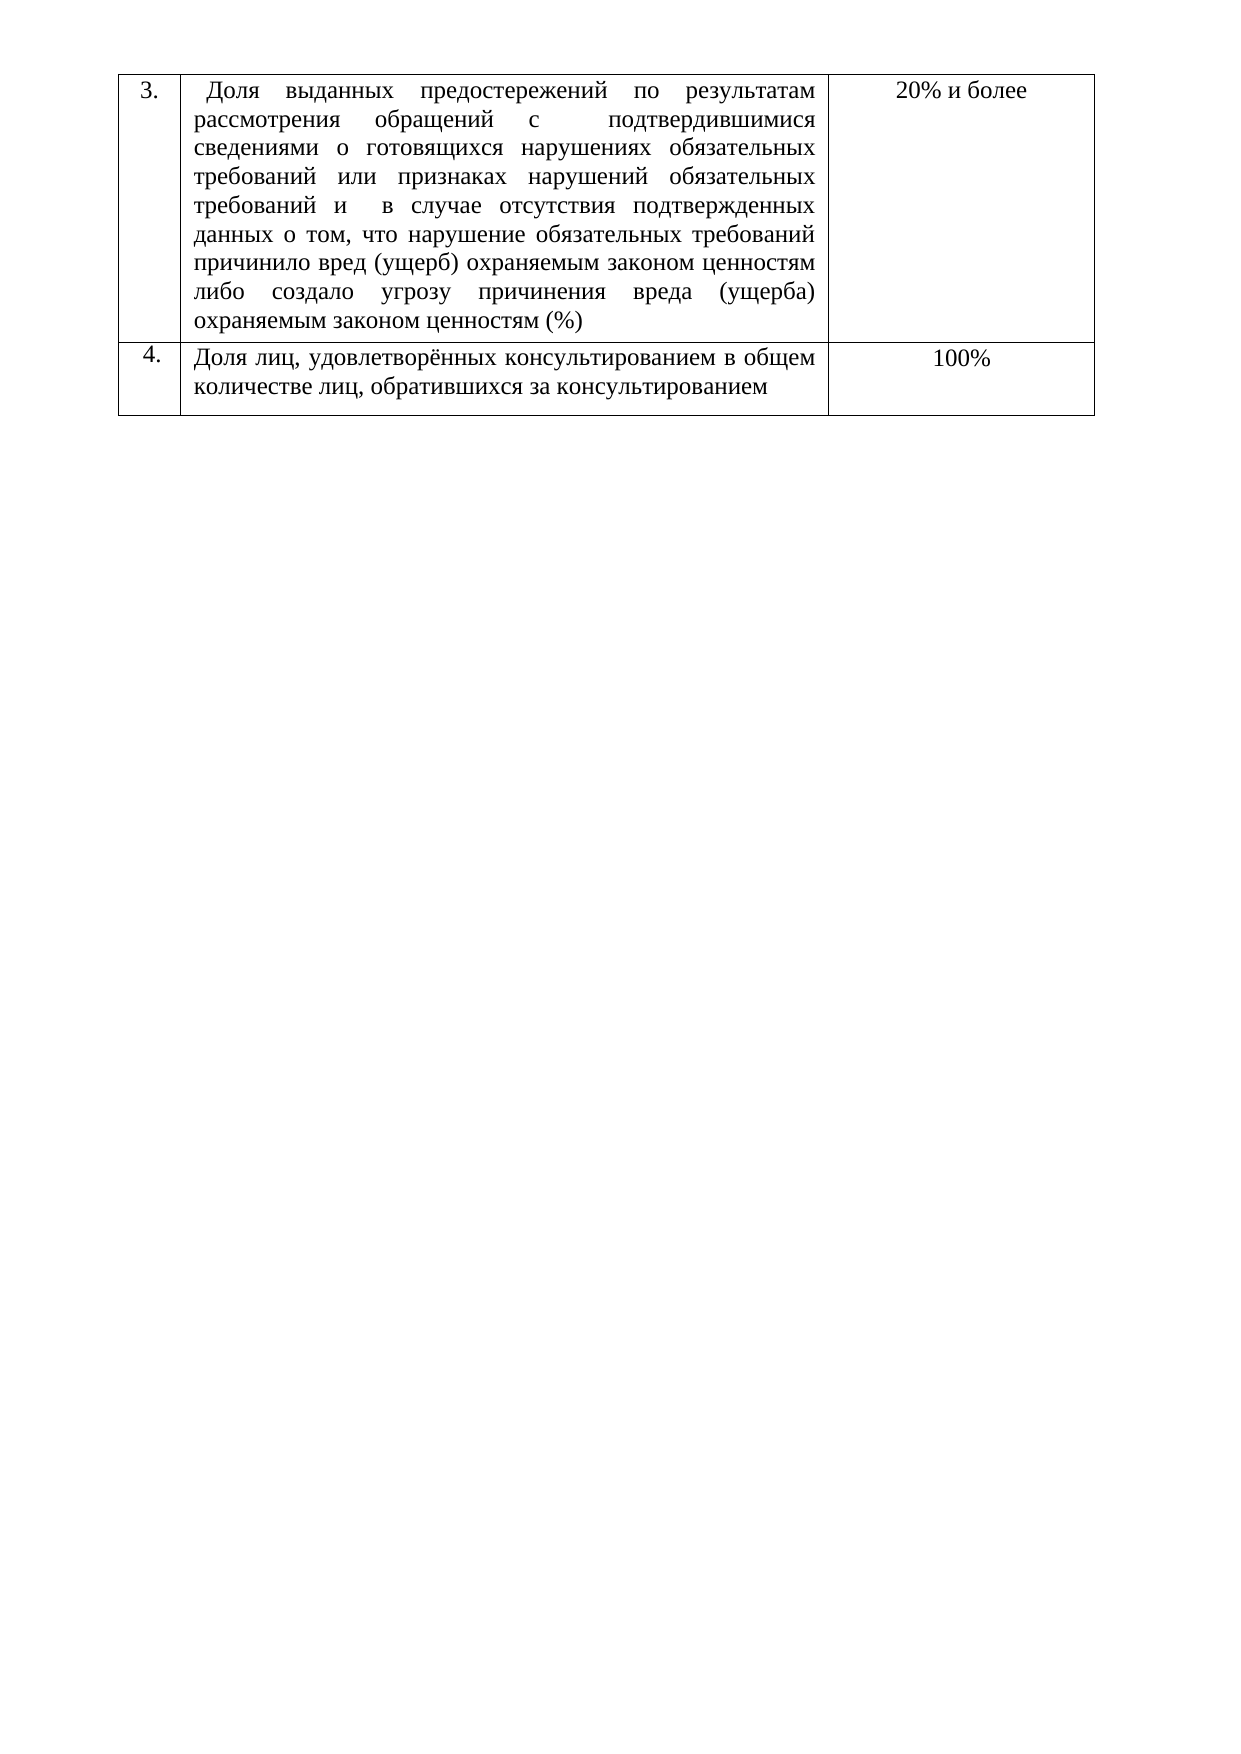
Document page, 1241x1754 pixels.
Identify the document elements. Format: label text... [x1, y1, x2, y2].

table_cell 4. [119, 343, 180, 414]
table_cell Доля лиц, удовлетворённых консультированием в общем количестве лиц, обратившихся за консультированием [181, 343, 828, 414]
table_cell 20% и более [829, 75, 1094, 342]
table_cell 100% [829, 343, 1094, 414]
table_cell Доля выданных предостережений по результатам рассмотрения обращений с подтвердившимися сведениями о готовящихся нарушениях обязательных требований или признаках нарушений обязательных требований и в случае отсутствия подтвержденных данных о том, что нарушение обязательных требований причинило вред (ущерб) охраняемым законом ценностям либо создало угрозу причинения вреда (ущерба) охраняемым законом ценностям (%) [181, 75, 828, 342]
table_cell 3. [119, 75, 180, 342]
